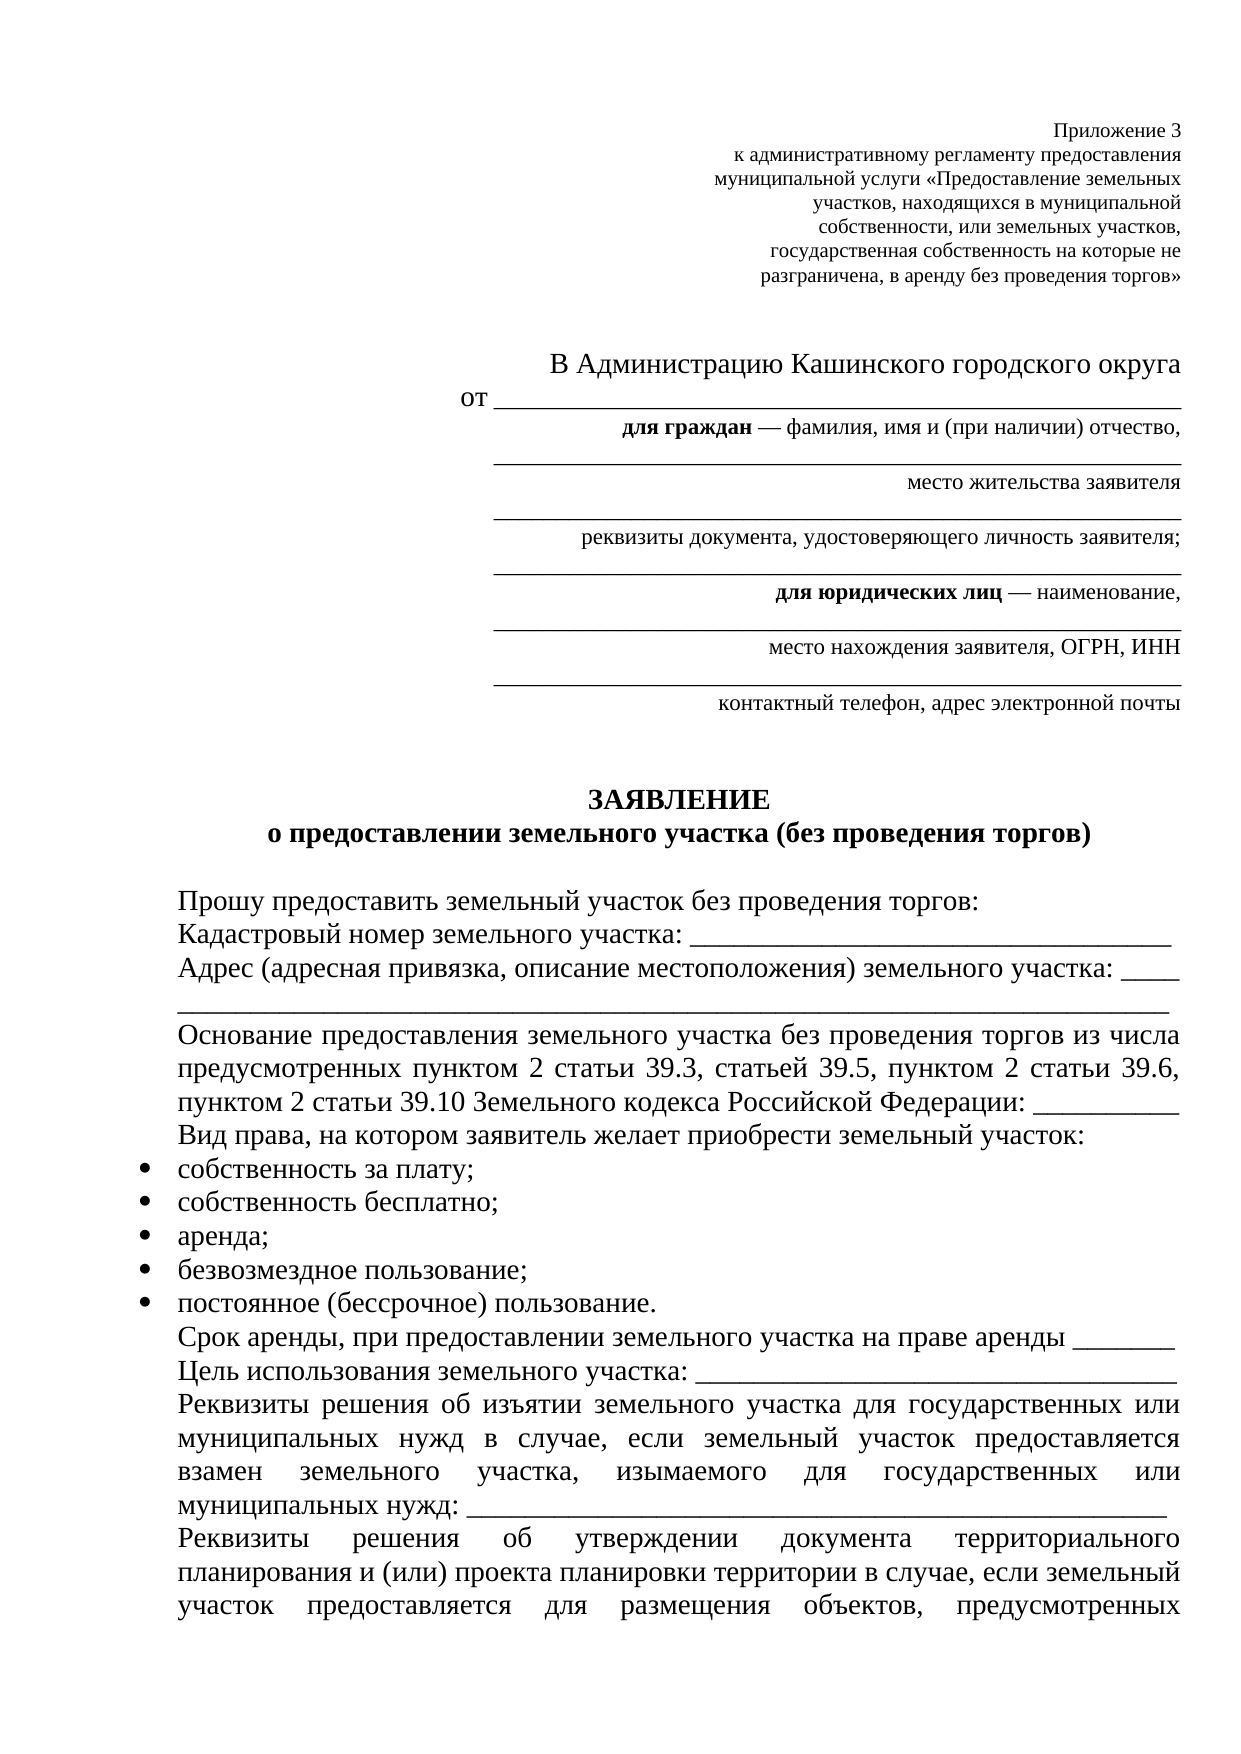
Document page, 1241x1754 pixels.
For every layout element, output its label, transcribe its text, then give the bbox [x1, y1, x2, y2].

text ЗАЯВЛЕНИЕ [177, 782, 1181, 816]
text _______________________________________________________ [177, 605, 1181, 633]
list постоянное (бессрочное) пользование. [140, 1286, 1181, 1319]
text Основание предоставления земельного участка без проведения торгов из числа предусмотренных пунктом 2 статьи 39.3, статьей 39.5, пунктом 2 статьи 39.6, пунктом 2 статьи 39.10 Земельного кодекса Российской Федерации: __________ [177, 1017, 1181, 1117]
list собственность за плату; [140, 1151, 1181, 1184]
list безвозмездное пользование; [140, 1252, 1181, 1286]
text Вид права, на котором заявитель желает приобрести земельный участок: [177, 1117, 1181, 1151]
text В Администрацию Кашинского городского округа [177, 346, 1181, 379]
text о предоставлении земельного участка (без проведения торгов) [177, 816, 1181, 849]
text Приложение 3 [177, 118, 1181, 142]
text Реквизиты решения об изъятии земельного участка для государственных или муниципальных нужд в случае, если земельный участок предоставляется взамен земельного участка, изымаемого для государственных или муниципальных нужд: ________________________________________________ [177, 1386, 1181, 1520]
text _______________________________________________________ [177, 439, 1181, 468]
text к административному регламенту предоставления муниципальной услуги «Предоставление земельных участков, находящихся в муниципальной собственности, или земельных участков, государственная собственность на которые не разграничена, в аренду без проведения торгов» [709, 142, 1181, 287]
text _______________________________________________________ [177, 494, 1181, 523]
text от _______________________________________________________ [177, 379, 1181, 413]
text реквизиты документа, удостоверяющего личность заявителя; [177, 523, 1181, 549]
text Цель использования земельного участка: _________________________________ [177, 1353, 1181, 1386]
text Кадастровый номер земельного участка: _________________________________ [177, 916, 1181, 950]
text для юридических лиц — наименование, [177, 578, 1181, 605]
list аренда; [140, 1218, 1181, 1252]
text место нахождения заявителя, ОГРН, ИНН [177, 633, 1181, 660]
text для граждан — фамилия, имя и (при наличии) отчество, [177, 413, 1181, 439]
text _______________________________________________________ [177, 549, 1181, 578]
text Прошу предоставить земельный участок без проведения торгов: [177, 883, 1181, 916]
text Срок аренды, при предоставлении земельного участка на праве аренды _______ [177, 1319, 1181, 1353]
text _______________________________________________________ [177, 660, 1181, 688]
text ____________________________________________________________________ [177, 983, 1181, 1017]
text место жительства заявителя [177, 468, 1181, 494]
text Адрес (адресная привязка, описание местоположения) земельного участка: ____ [177, 950, 1181, 983]
text контактный телефон, адрес электронной почты [177, 688, 1181, 715]
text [177, 1520, 1181, 1621]
list собственность бесплатно; [140, 1184, 1181, 1218]
